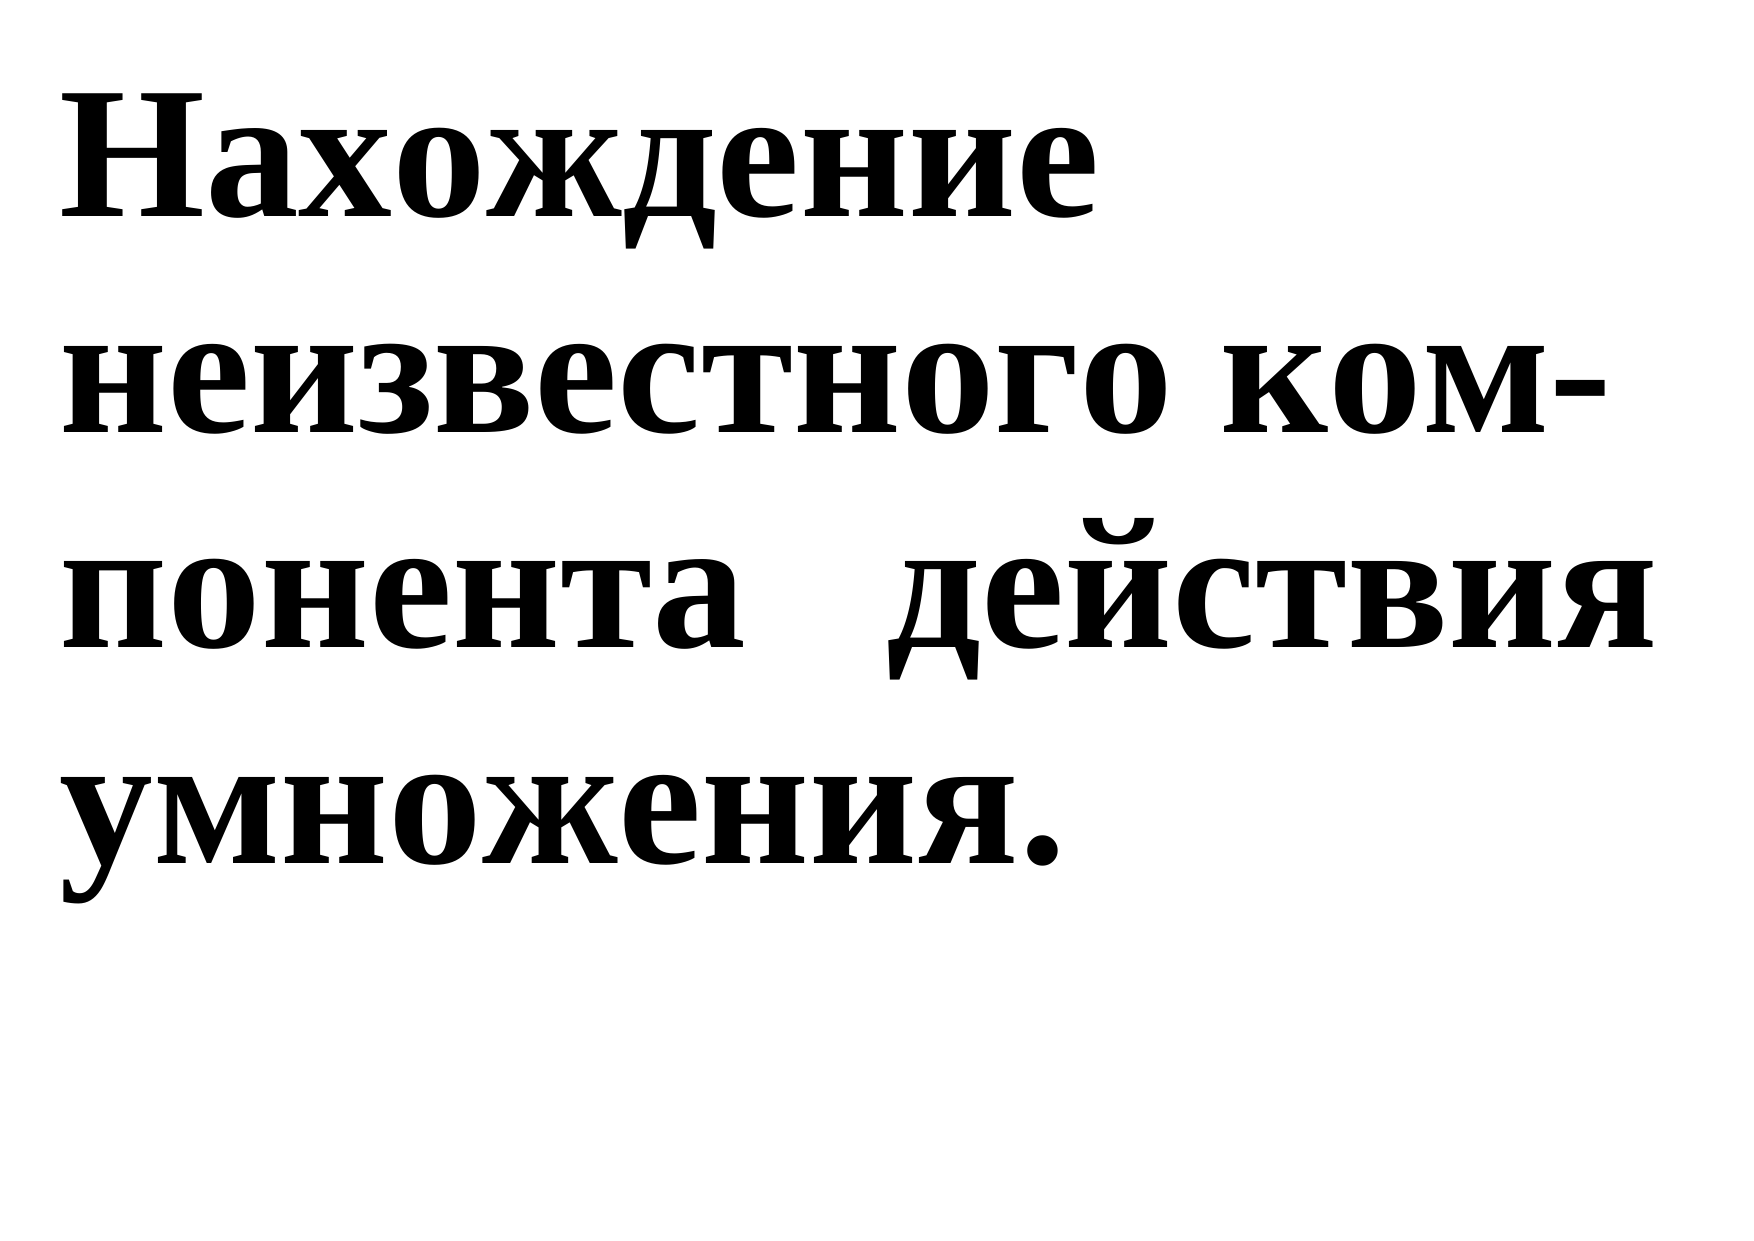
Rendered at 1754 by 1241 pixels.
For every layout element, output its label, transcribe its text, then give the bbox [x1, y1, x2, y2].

text Нахождение неизвестного ком- [59, 41, 1695, 473]
text понента действия умножения. [59, 473, 1695, 904]
